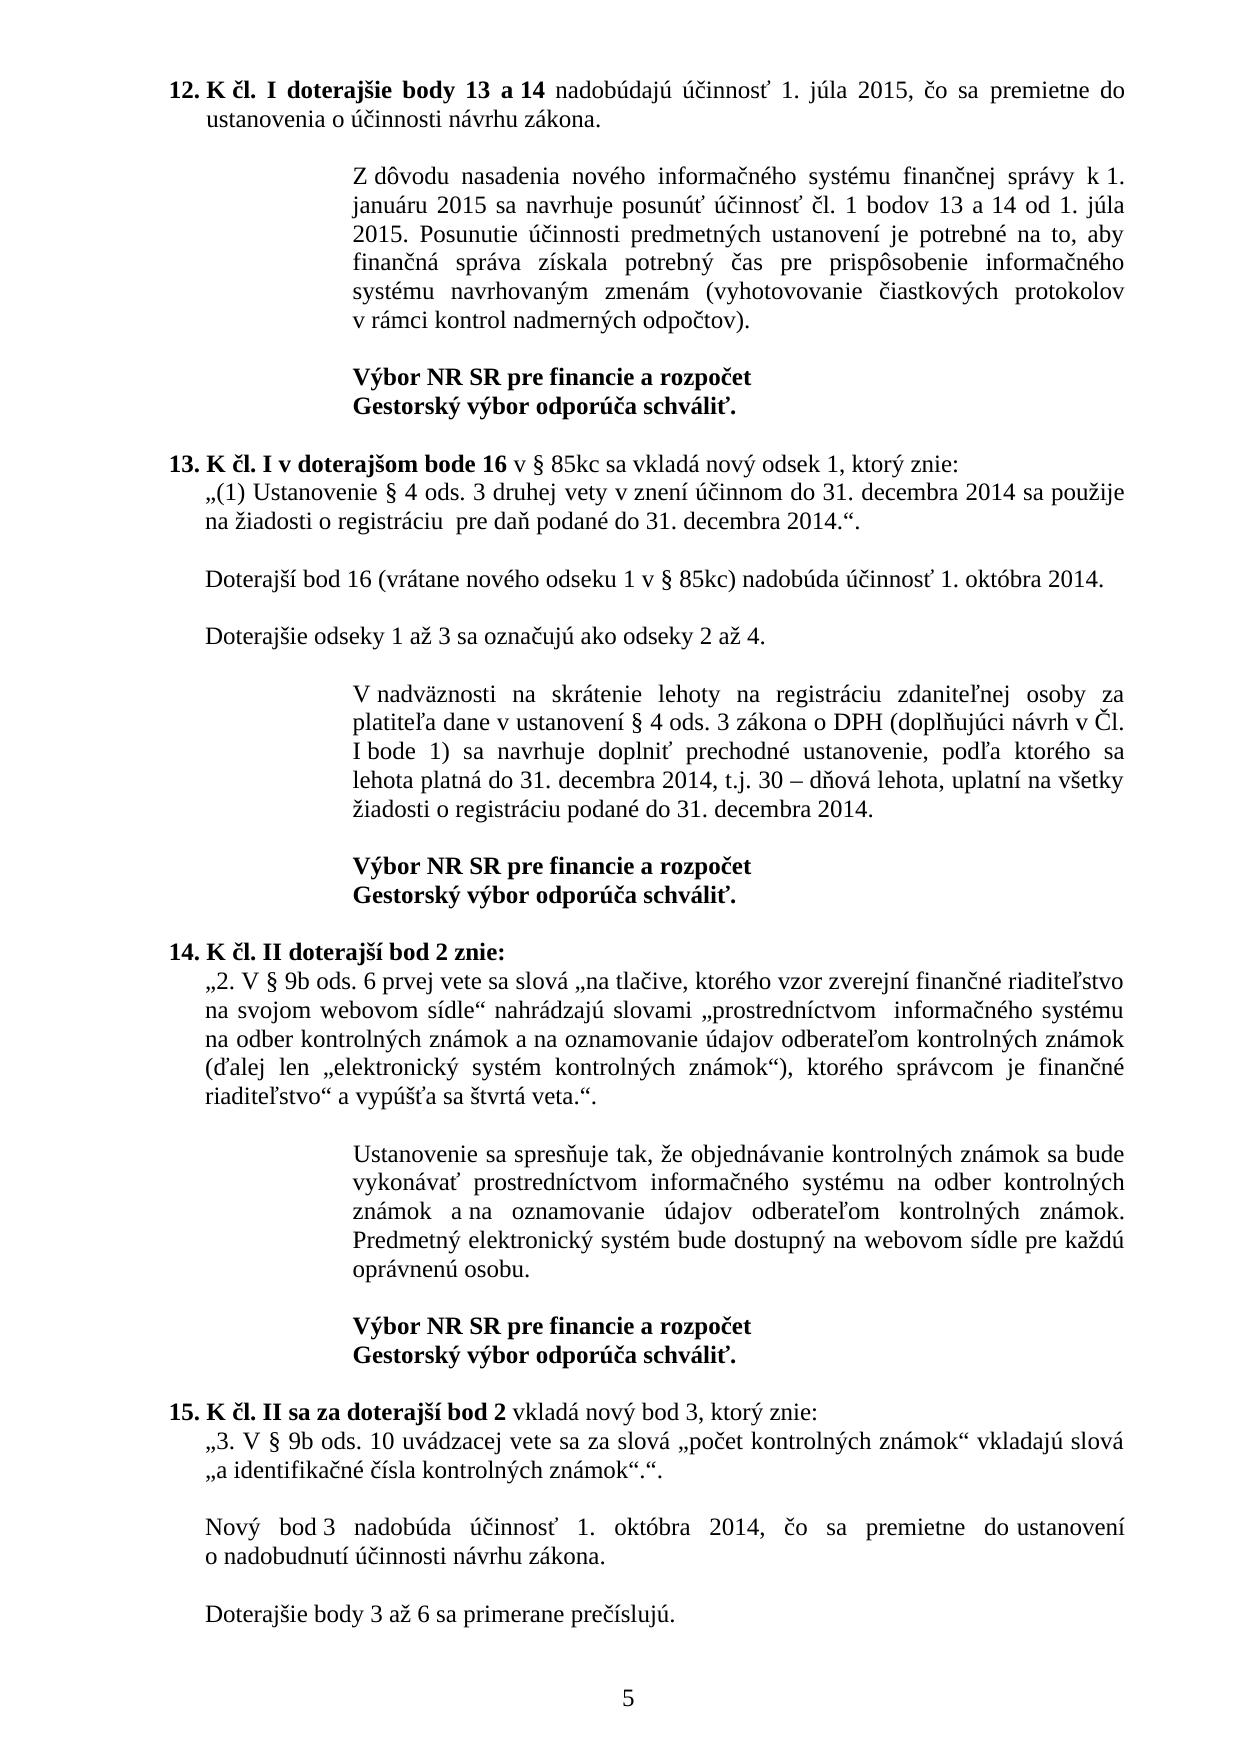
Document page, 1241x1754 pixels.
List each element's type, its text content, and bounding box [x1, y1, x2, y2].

text Výbor NR SR pre financie a rozpočet [279, 362, 1125, 391]
text Gestorský výbor odporúča schváliť. [279, 391, 1125, 420]
text „3. V § 9b ods. 10 uvádzacej vete sa za slová „počet kontrolných známok“ vkladajú slová „a identifikačné čísla kontrolných známok“.“. [205, 1426, 1125, 1484]
text Doterajšie odseky 1 až 3 sa označujú ako odseky 2 až 4. [131, 621, 1125, 650]
text „2. V § 9b ods. 6 prvej vete sa slová „na tlačive, ktorého vzor zverejní finančné riaditeľstvo na svojom webovom sídle“ nahrádzajú slovami „prostredníctvom informačného systému na odber kontrolných známok a na oznamovanie údajov odberateľom kontrolných známok (ďalej len „elektronický systém kontrolných známok“), ktorého správcom je finančné riaditeľstvo“ a vypúšťa sa štvrtá veta.“. [205, 966, 1125, 1110]
text Gestorský výbor odporúča schváliť. [279, 1340, 1125, 1369]
text Gestorský výbor odporúča schváliť. [279, 880, 1125, 909]
text Doterajšie body 3 až 6 sa primerane prečíslujú. [131, 1599, 1125, 1627]
text „(1) Ustanovenie § 4 ods. 3 druhej vety v znení účinnom do 31. decembra 2014 sa použije na žiadosti o registráciu pre daň podané do 31. decembra 2014.“. [205, 477, 1125, 535]
list K čl. II doterajší bod 2 znie: [169, 937, 1125, 966]
text Výbor NR SR pre financie a rozpočet [279, 1311, 1125, 1340]
list K čl. I doterajšie body 13 a 14 nadobúdajú účinnosť 1. júla 2015, čo sa premietne do ustanovenia o účinnosti návrhu zákona. [169, 75, 1125, 132]
text Doterajší bod 16 (vrátane nového odseku 1 v § 85kc) nadobúda účinnosť 1. októbra 2014. [131, 564, 1125, 592]
text Ustanovenie sa spresňuje tak, že objednávanie kontrolných známok sa bude vykonávať prostredníctvom informačného systému na odber kontrolných známok a na oznamovanie údajov odberateľom kontrolných známok. Predmetný elektronický systém bude dostupný na webovom sídle pre každú oprávnenú osobu. [352, 1139, 1125, 1282]
text Z dôvodu nasadenia nového informačného systému finančnej správy k 1. januáru 2015 sa navrhuje posunúť účinnosť čl. 1 bodov 13 a 14 od 1. júla 2015. Posunutie účinnosti predmetných ustanovení je potrebné na to, aby finančná správa získala potrebný čas pre prispôsobenie informačného systému navrhovaným zmenám (vyhotovovanie čiastkových protokolov v rámci kontrol nadmerných odpočtov). [352, 161, 1125, 334]
list K čl. I v doterajšom bode 16 v § 85kc sa vkladá nový odsek 1, ktorý znie: [169, 449, 1125, 477]
list K čl. II sa za doterajší bod 2 vkladá nový bod 3, ktorý znie: [169, 1397, 1125, 1426]
text Nový bod 3 nadobúda účinnosť 1. októbra 2014, čo sa premietne do ustanovení o nadobudnutí účinnosti návrhu zákona. [205, 1512, 1125, 1570]
text V nadväznosti na skrátenie lehoty na registráciu zdaniteľnej osoby za platiteľa dane v ustanovení § 4 ods. 3 zákona o DPH (doplňujúci návrh v Čl. I bode 1) sa navrhuje doplniť prechodné ustanovenie, podľa ktorého sa lehota platná do 31. decembra 2014, t.j. 30 – dňová lehota, uplatní na všetky žiadosti o registráciu podané do 31. decembra 2014. [352, 679, 1125, 822]
text Výbor NR SR pre financie a rozpočet [279, 851, 1125, 880]
